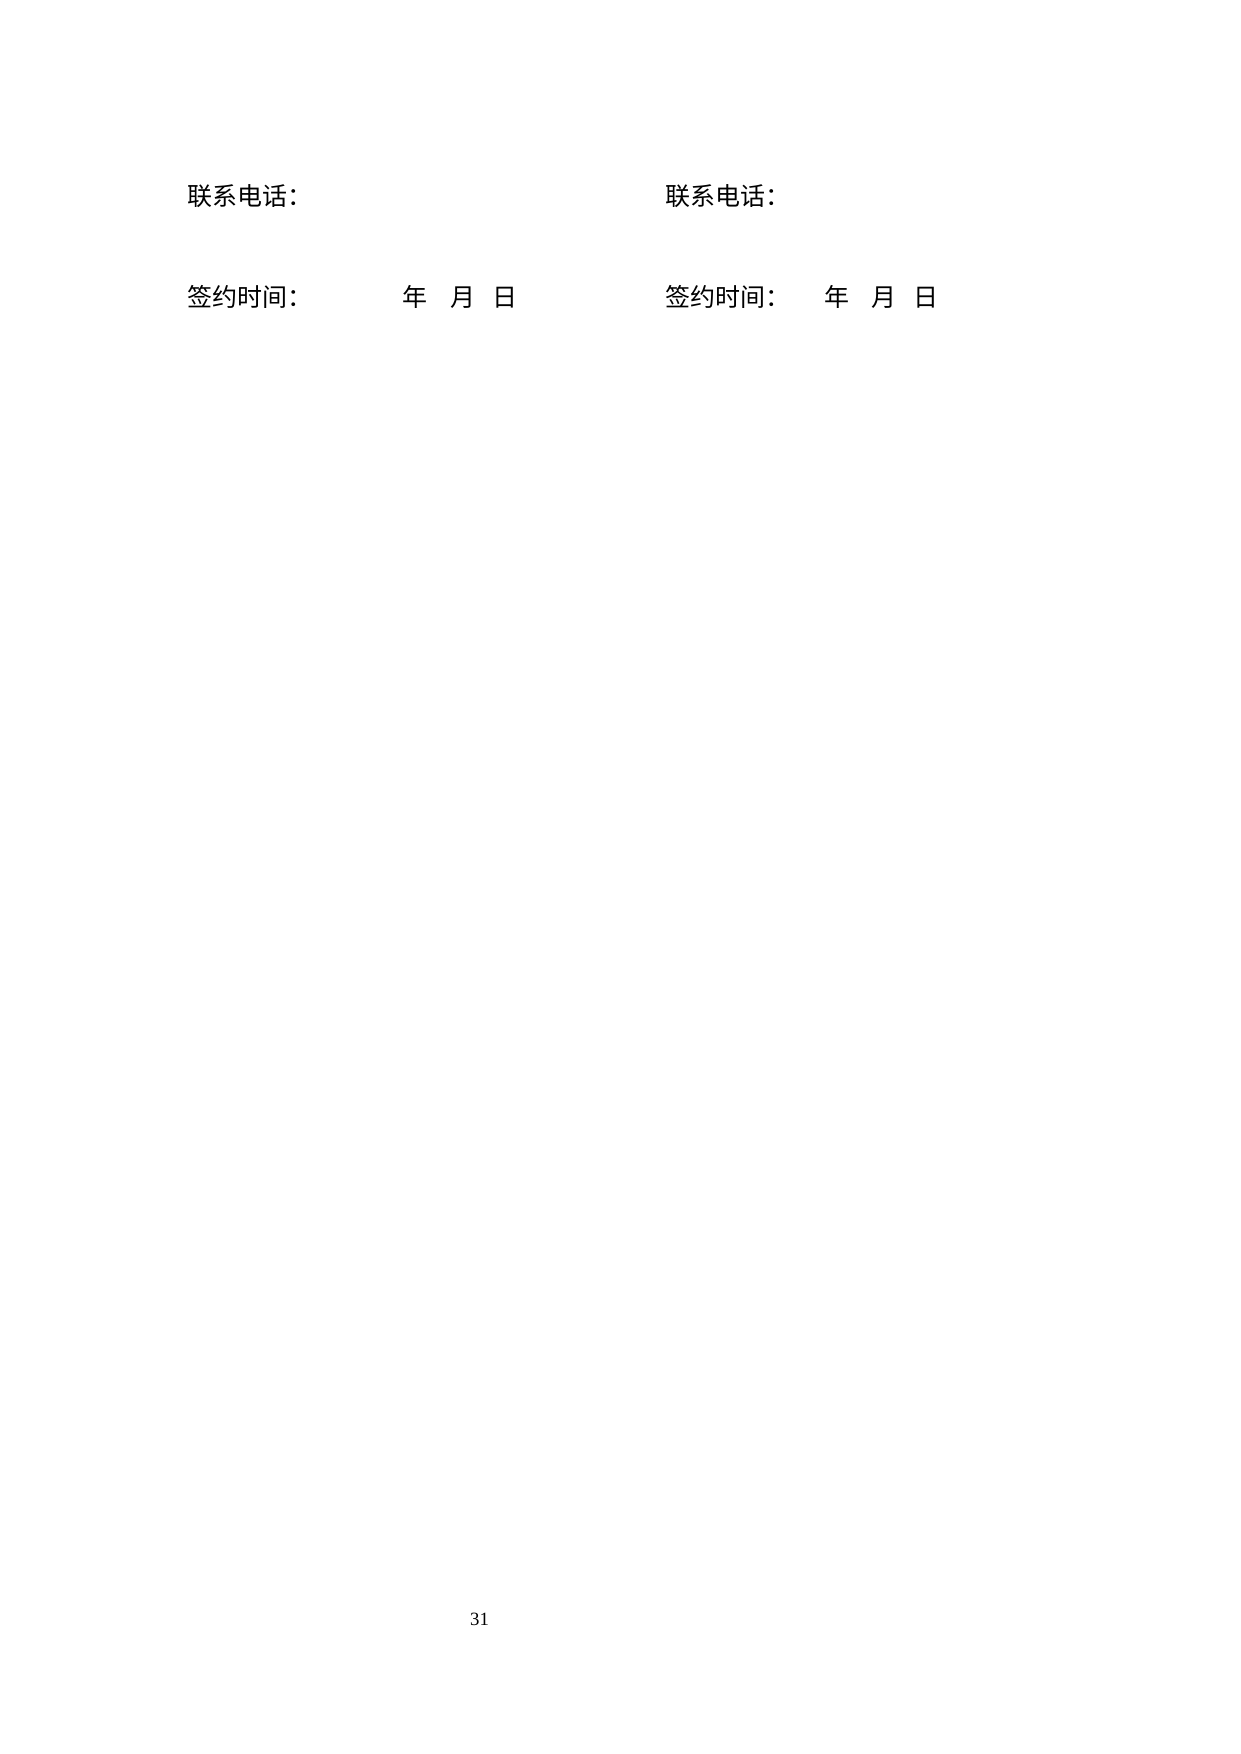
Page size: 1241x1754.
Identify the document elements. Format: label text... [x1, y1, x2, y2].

text 签约时间： 年 月 日 签约时间： 年 月 日 [187, 263, 1053, 328]
text 联系电话： 联系电话： [187, 162, 1053, 227]
